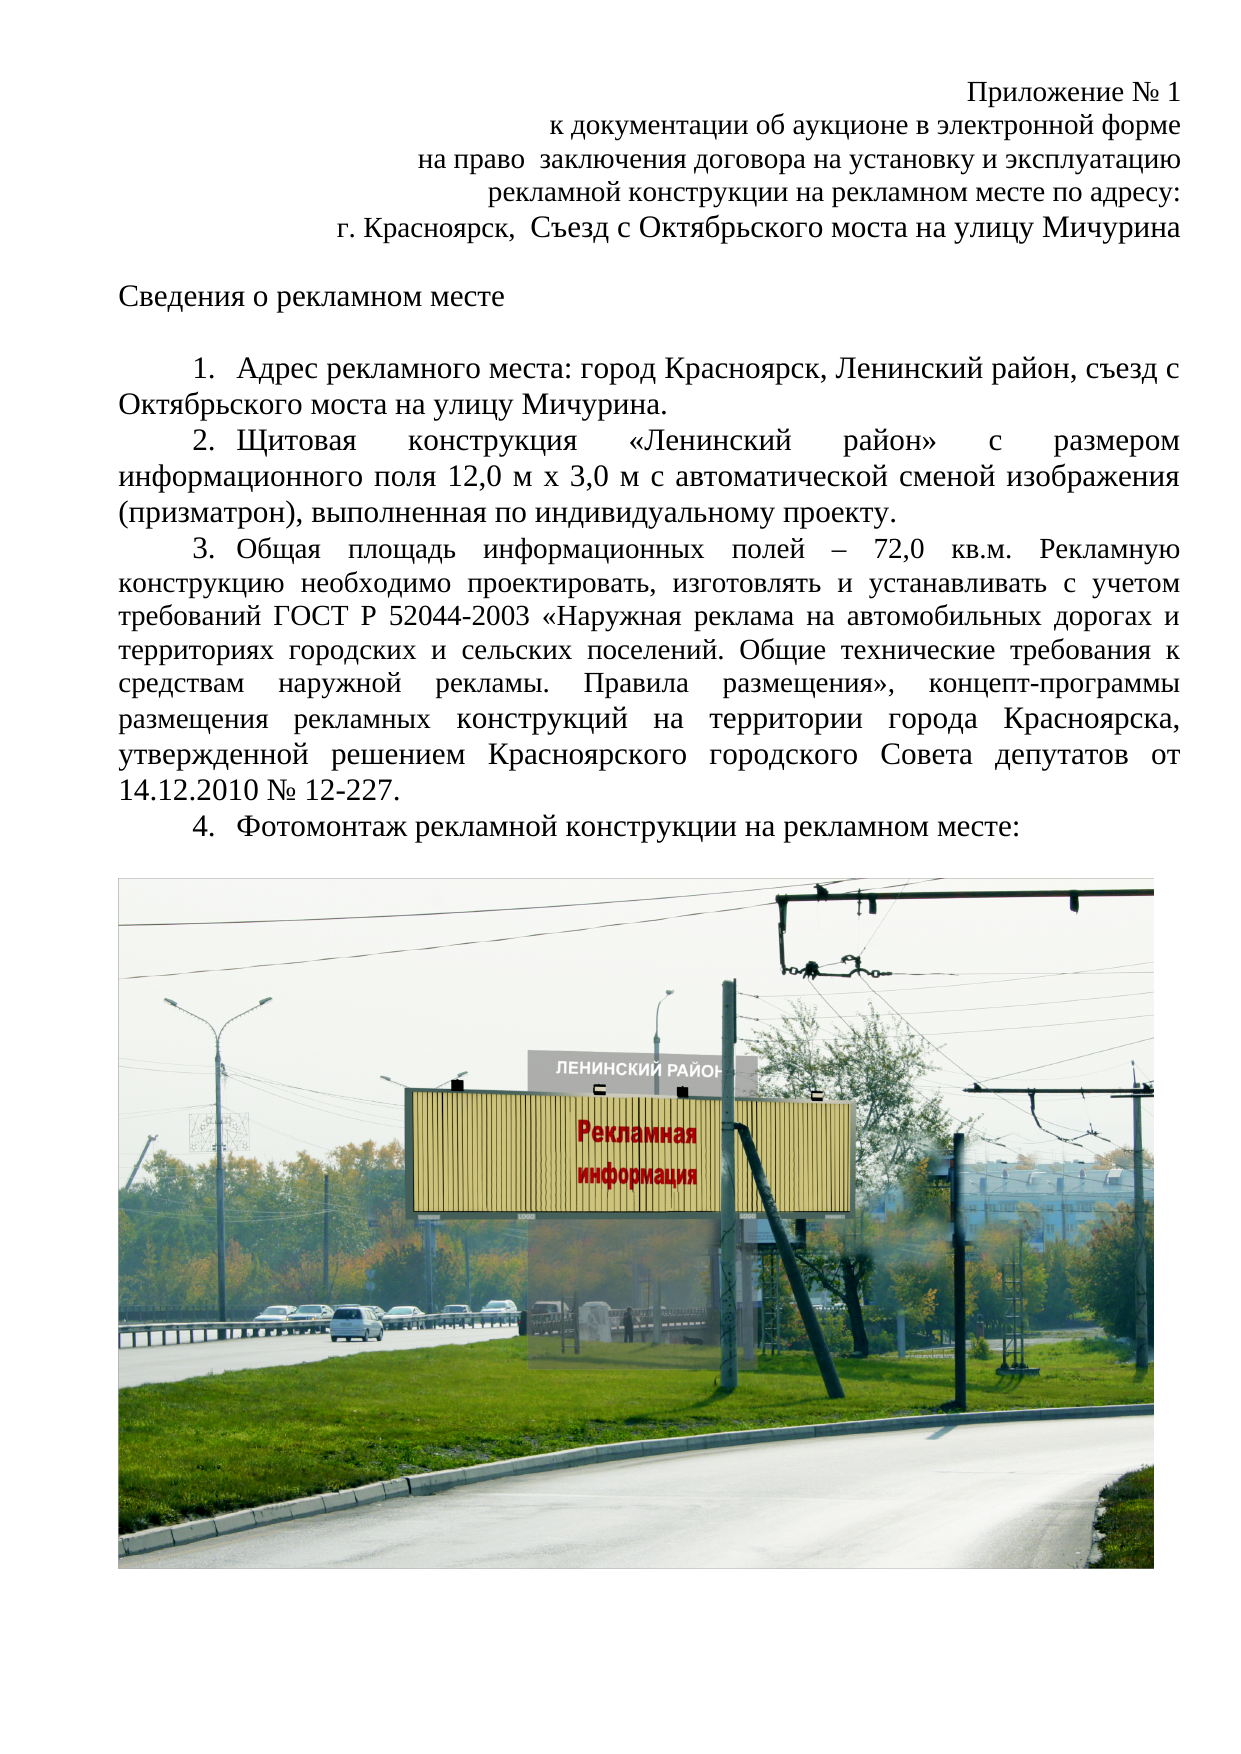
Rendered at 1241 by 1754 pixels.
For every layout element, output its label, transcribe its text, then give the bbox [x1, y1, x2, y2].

picture [118, 878, 1154, 1569]
list Щитовая конструкция «Ленинский район» с размером информационного поля 12,0 м x 3,0 м с автоматической сменой изображения (призматрон), выполненная по индивидуальному проекту. [118, 421, 1181, 529]
text Приложение № 1 [118, 74, 1181, 107]
subtitle на право заключения договора на установку и эксплуатацию [118, 141, 1181, 174]
text г. Красноярск, Съезд с Октябрьского моста на улицу Мичурина [118, 208, 1181, 244]
subtitle к документации об аукционе в электронной форме [118, 107, 1181, 141]
list Фотомонтаж рекламной конструкции на рекламном месте: [118, 807, 1181, 843]
list Общая площадь информационных полей – 72,0 кв.м. Рекламную конструкцию необходимо проектировать, изготовлять и устанавливать с учетом требований ГОСТ Р 52044-2003 «Наружная реклама на автомобильных дорогах и территориях городских и сельских поселений. Общие технические требования к средствам наружной рекламы. Правила размещения», концепт-программы размещения рекламных конструкций на территории города Красноярска, утвержденной решением Красноярского городского Совета депутатов от 14.12.2010 № 12-227. [118, 529, 1181, 807]
text Сведения о рекламном месте [118, 277, 1181, 313]
list Адрес рекламного места: город Красноярск, Ленинский район, съезд с Октябрьского моста на улицу Мичурина. [118, 349, 1181, 421]
subtitle рекламной конструкции на рекламном месте по адресу: [118, 174, 1181, 208]
